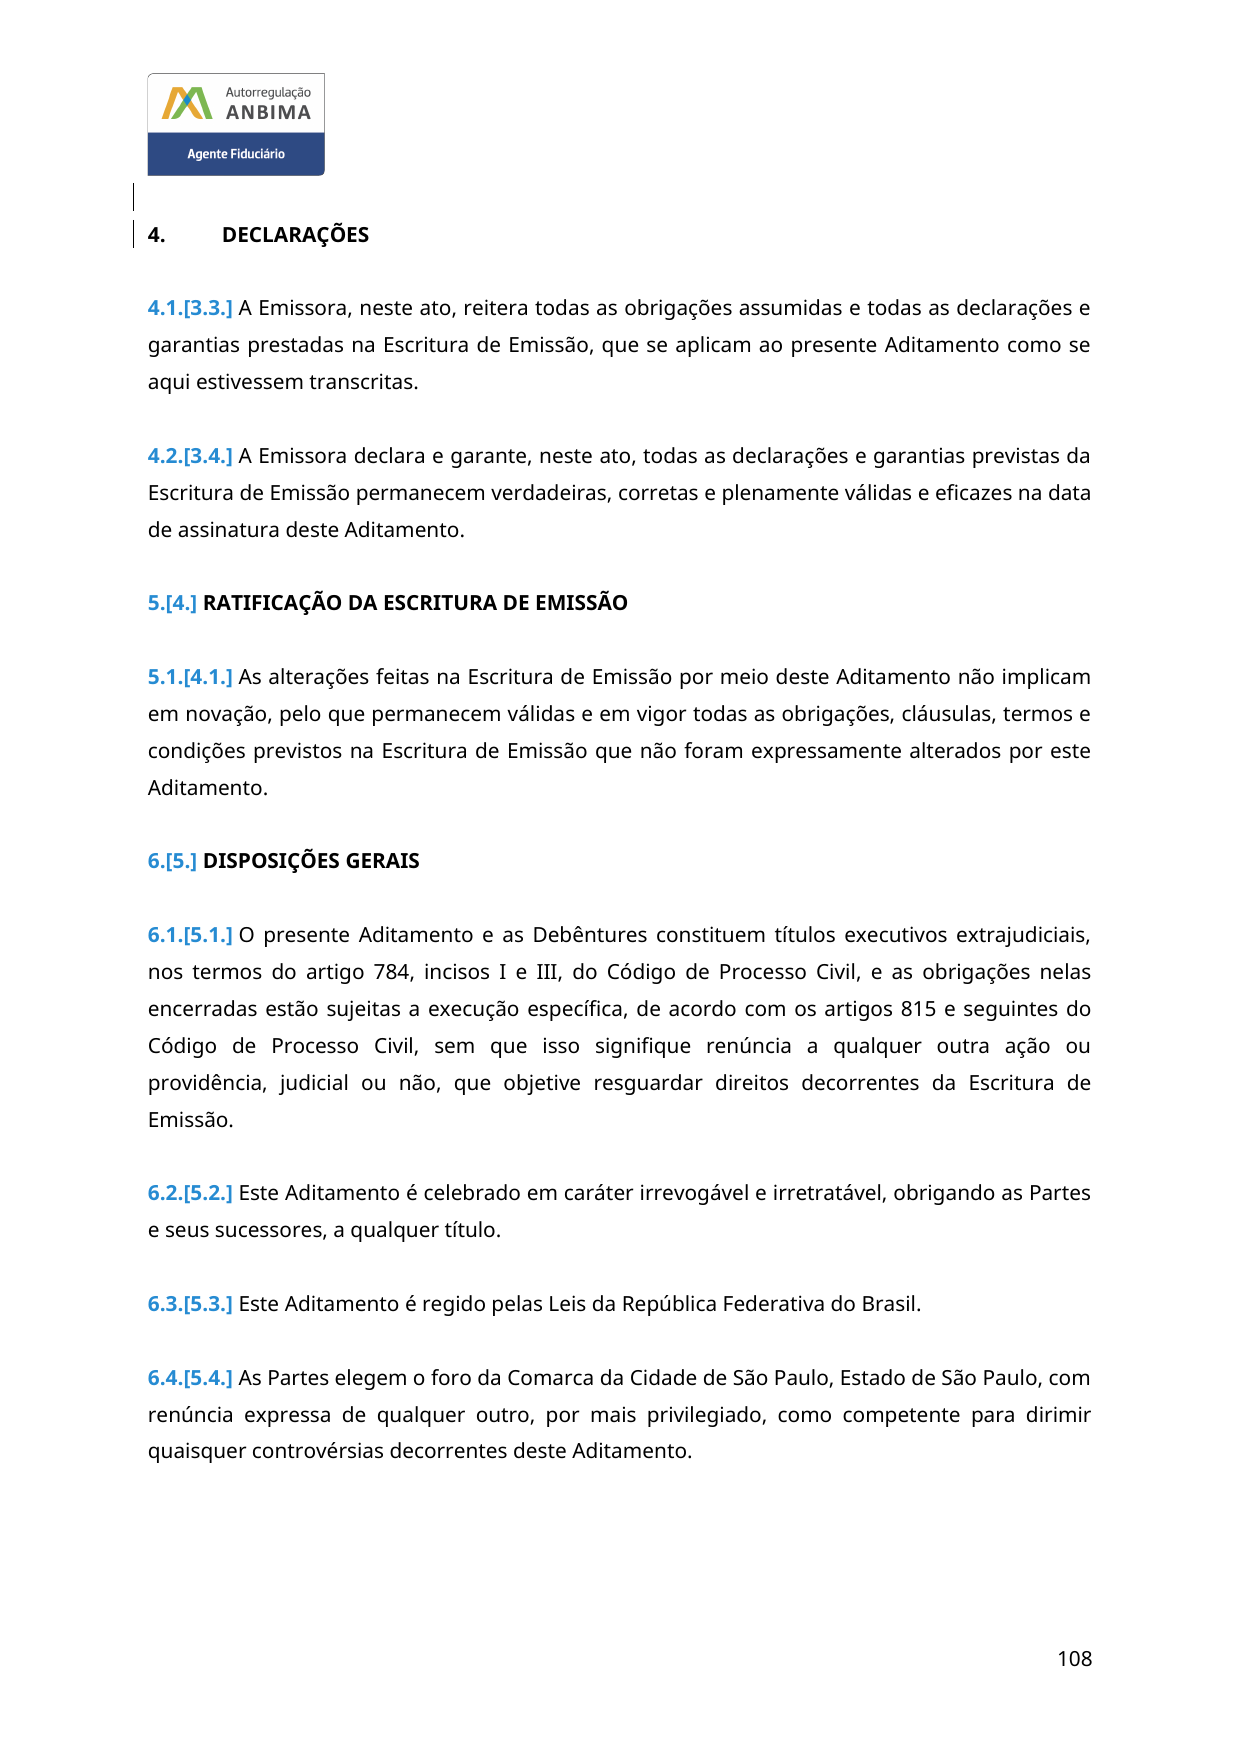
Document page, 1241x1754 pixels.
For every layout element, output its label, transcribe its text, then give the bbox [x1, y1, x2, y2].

list RATIFICAÇÃO DA ESCRITURA DE EMISSÃO [148, 588, 1092, 617]
list As alterações feitas na Escritura de Emissão por meio deste Aditamento não implicam em novação, pelo que permanecem válidas e em vigor todas as obrigações, cláusulas, termos e condições previstos na Escritura de Emissão que não foram expressamente alterados por este Aditamento. [148, 662, 1092, 801]
list DECLARAÇÕES [148, 220, 1092, 248]
list Este Aditamento é regido pelas Leis da República Federativa do Brasil. [148, 1289, 1092, 1318]
list DISPOSIÇÕES GERAIS [148, 847, 1092, 875]
list O presente Aditamento e as Debêntures constituem títulos executivos extrajudiciais, nos termos do artigo 784, incisos I e III, do Código de Processo Civil, e as obrigações nelas encerradas estão sujeitas a execução específica, de acordo com os artigos 815 e seguintes do Código de Processo Civil, sem que isso signifique renúncia a qualquer outra ação ou providência, judicial ou não, que objetive resguardar direitos decorrentes da Escritura de Emissão. [148, 920, 1092, 1133]
picture [147, 73, 325, 176]
list A Emissora declara e garante, neste ato, todas as declarações e garantias previstas da Escritura de Emissão permanecem verdadeiras, corretas e plenamente válidas e eficazes na data de assinatura deste Aditamento. [148, 441, 1092, 543]
list A Emissora, neste ato, reitera todas as obrigações assumidas e todas as declarações e garantias prestadas na Escritura de Emissão, que se aplicam ao presente Aditamento como se aqui estivessem transcritas. [148, 293, 1092, 396]
list As Partes elegem o foro da Comarca da Cidade de São Paulo, Estado de São Paulo, com renúncia expressa de qualquer outro, por mais privilegiado, como competente para dirimir quaisquer controvérsias decorrentes deste Aditamento. [148, 1363, 1092, 1465]
list Este Aditamento é celebrado em caráter irrevogável e irretratável, obrigando as Partes e seus sucessores, a qualquer título. [148, 1178, 1092, 1244]
